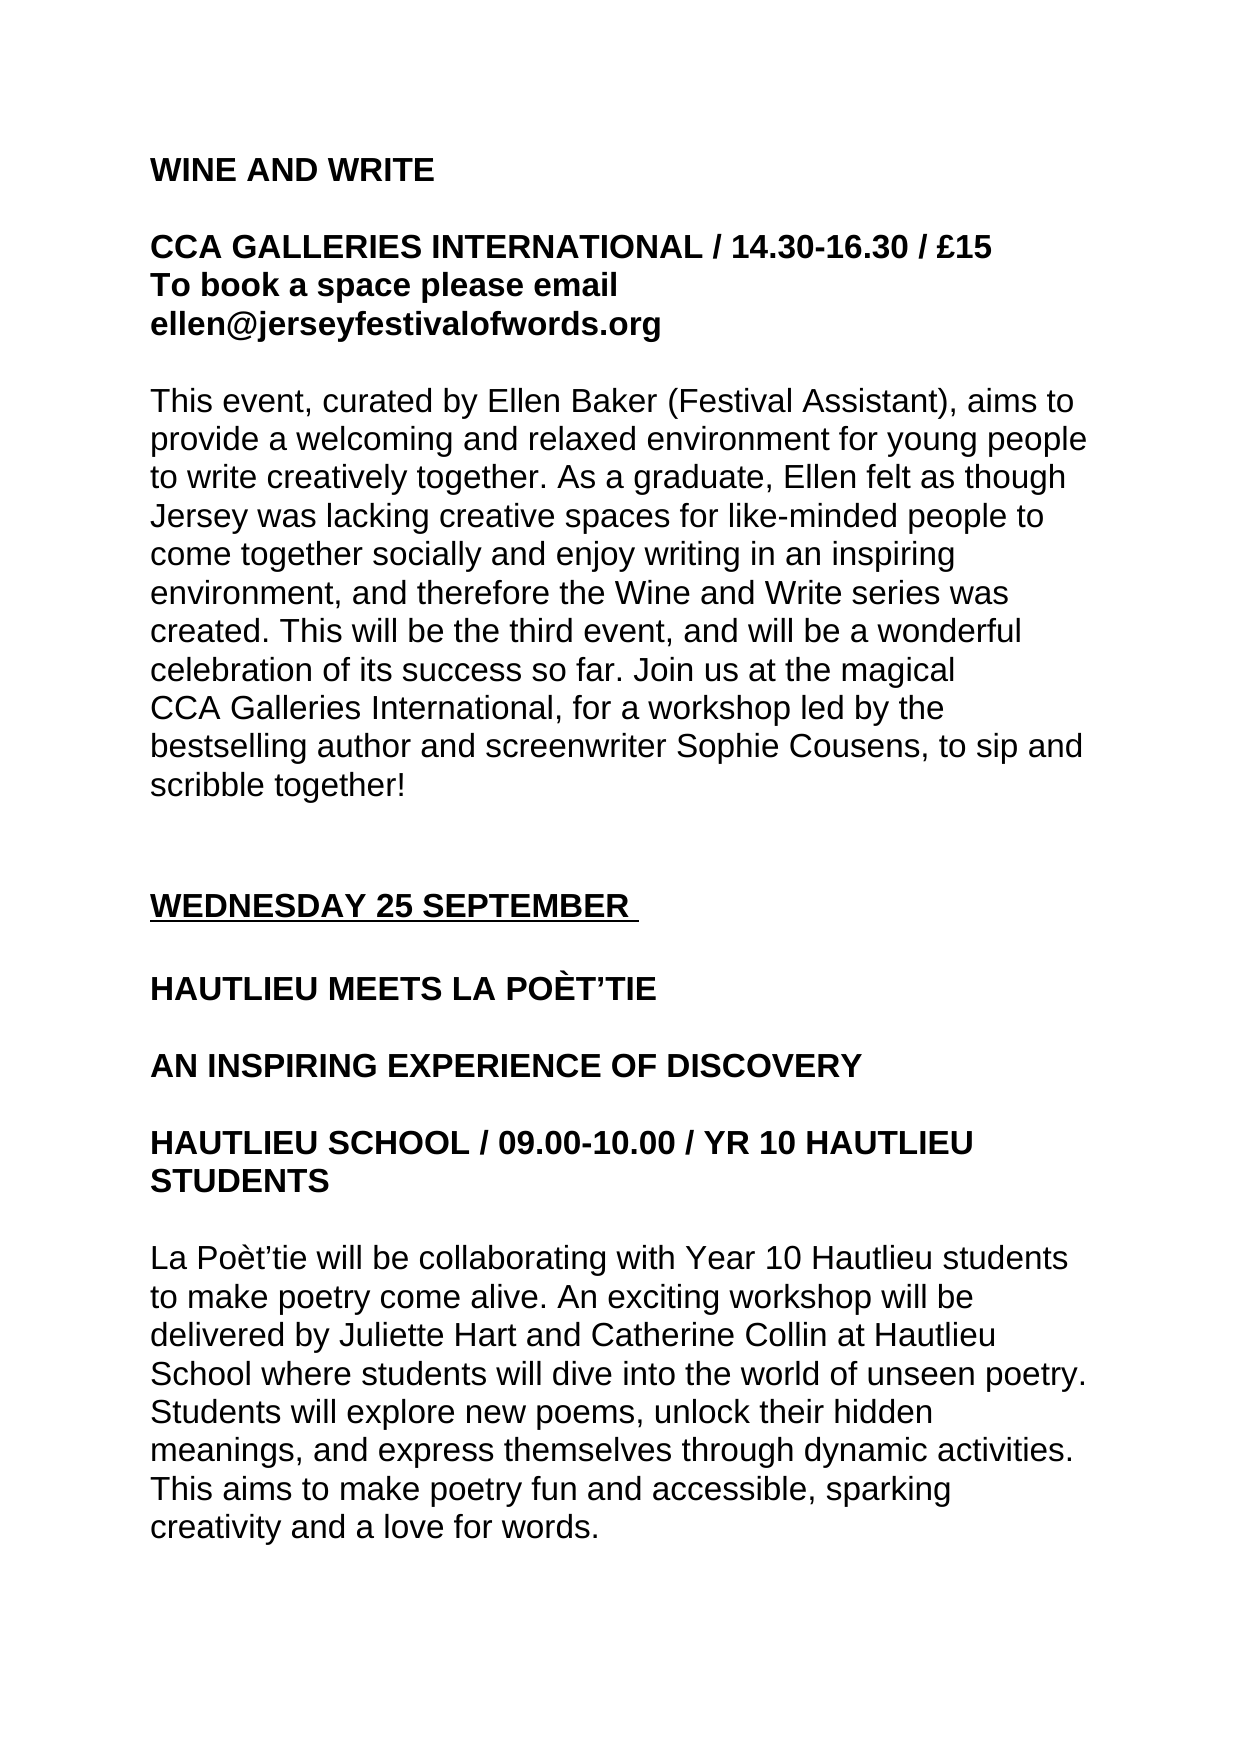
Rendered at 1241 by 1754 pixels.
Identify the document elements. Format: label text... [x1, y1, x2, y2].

text WEDNESDAY 25 SEPTEMBER [150, 886, 1090, 925]
text La Poèt’tie will be collaborating with Year 10 Hautlieu students to make poetry come alive. An exciting workshop will be delivered by Juliette Hart and Catherine Collin at Hautlieu School where students will dive into the world of unseen poetry. Students will explore new poems, unlock their hidden meanings, and express themselves through dynamic activities. This aims to make poetry fun and accessible, sparking creativity and a love for words. [150, 1238, 1090, 1546]
text This event, curated by Ellen Baker (Festival Assistant), aims to provide a welcoming and relaxed environment for young people to write creatively together. As a graduate, Ellen felt as though Jersey was lacking creative spaces for like-minded people to come together socially and enjoy writing in an inspiring environment, and therefore the Wine and Write series was created. This will be the third event, and will be a wonderful celebration of its success so far. Join us at the magical CCA Galleries International, for a workshop led by the bestselling author and screenwriter Sophie Cousens, to sip and scribble together! [150, 381, 1090, 803]
text WINE AND WRITE [150, 150, 1090, 188]
text HAUTLIEU MEETS LA POÈT’TIE [150, 969, 1090, 1008]
text CCA GALLERIES INTERNATIONAL / 14.30-16.30 / £15 [150, 227, 1090, 265]
text To book a space please email ellen@jerseyfestivalofwords.org [150, 265, 1090, 342]
text HAUTLIEU SCHOOL / 09.00-10.00 / YR 10 HAUTLIEU STUDENTS [150, 1123, 1090, 1200]
text AN INSPIRING EXPERIENCE OF DISCOVERY [150, 1046, 1090, 1084]
